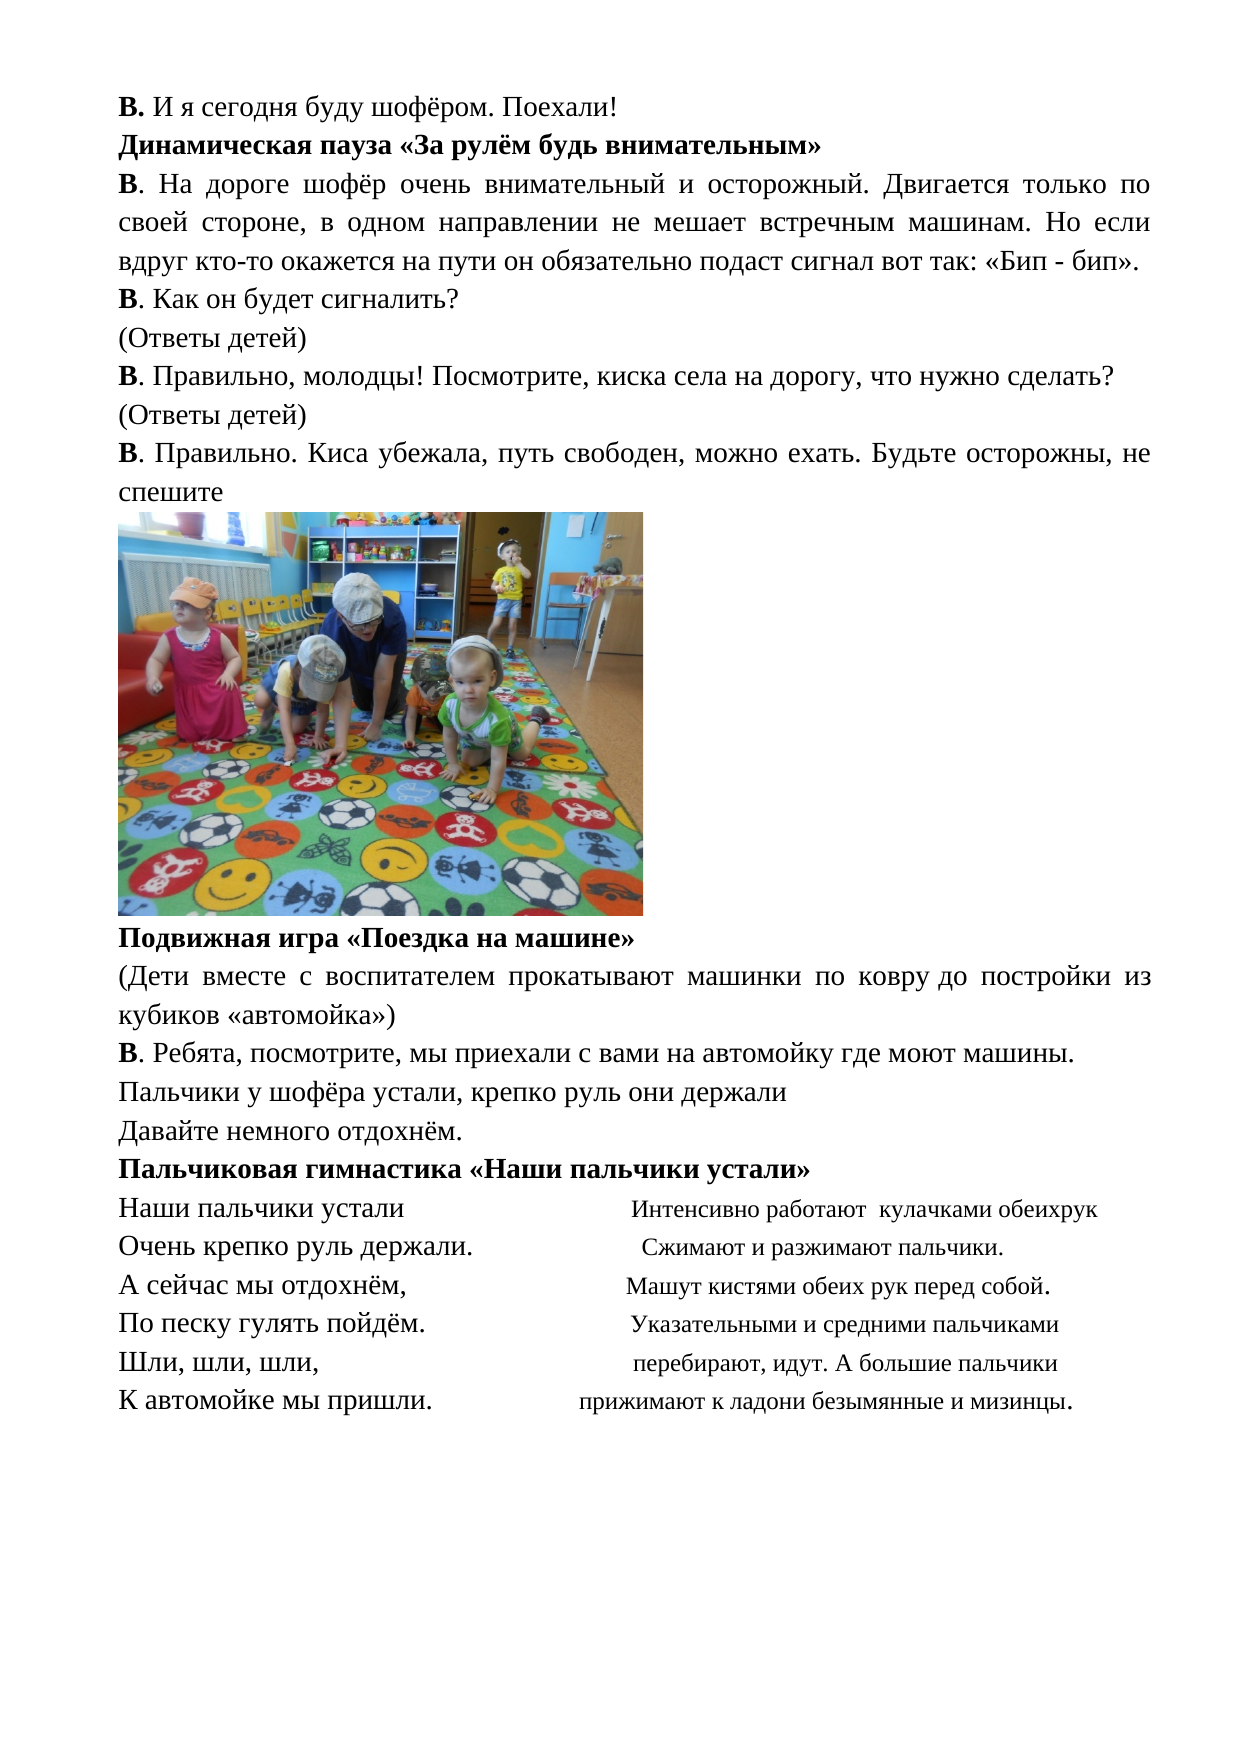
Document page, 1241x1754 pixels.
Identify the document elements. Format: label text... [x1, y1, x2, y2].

text Шли, шли, шли, перебирают, идут. А большие пальчики [118, 1344, 1152, 1377]
text (Дети вместе с воспитателем прокатывают машинки по ковру до постройки из кубиков «автомойка») [118, 958, 1152, 1031]
text В. На дороге шофёр очень внимательный и осторожный. Двигается только по своей стороне, в одном направлении не мешает встречным машинам. Но если вдруг кто-то окажется на пути он обязательно подаст сигнал вот так: «Бип - бип». [118, 166, 1152, 276]
picture [118, 512, 644, 916]
text Наши пальчики устали Интенсивно работают кулачками обеихрук [118, 1190, 1152, 1223]
text (Ответы детей) [118, 397, 1152, 431]
text Пальчики у шофёра устали, крепко руль они держали [118, 1074, 1152, 1108]
text В. Правильно. Киса убежала, путь свободен, можно ехать. Будьте осторожны, не спешите [118, 436, 1152, 508]
text В. Ребята, посмотрите, мы приехали с вами на автомойку где моют машины. [118, 1036, 1152, 1069]
text По песку гулять пойдём. Указательными и средними пальчиками [118, 1305, 1152, 1339]
text Очень крепко руль держали. Сжимают и разжимают пальчики. [118, 1228, 1152, 1262]
text В. Как он будет сигналить? [118, 281, 1152, 315]
text Давайте немного отдохнём. [118, 1113, 1152, 1146]
text А сейчас мы отдохнём, Машут кистями обеих рук перед собой. [118, 1267, 1152, 1300]
text В. Правильно, молодцы! Посмотрите, киска села на дорогу, что нужно сделать? [118, 358, 1152, 392]
text К автомойке мы пришли. прижимают к ладони безымянные и мизинцы. [118, 1382, 1152, 1416]
text В. И я сегодня буду шофёром. Поехали! [118, 89, 1152, 122]
text (Ответы детей) [118, 320, 1152, 353]
text Пальчиковая гимнастика «Наши пальчики устали» [118, 1151, 1152, 1185]
text Подвижная игра «Поездка на машине» [118, 920, 1152, 953]
text Динамическая пауза «За рулём будь внимательным» [118, 127, 1152, 161]
